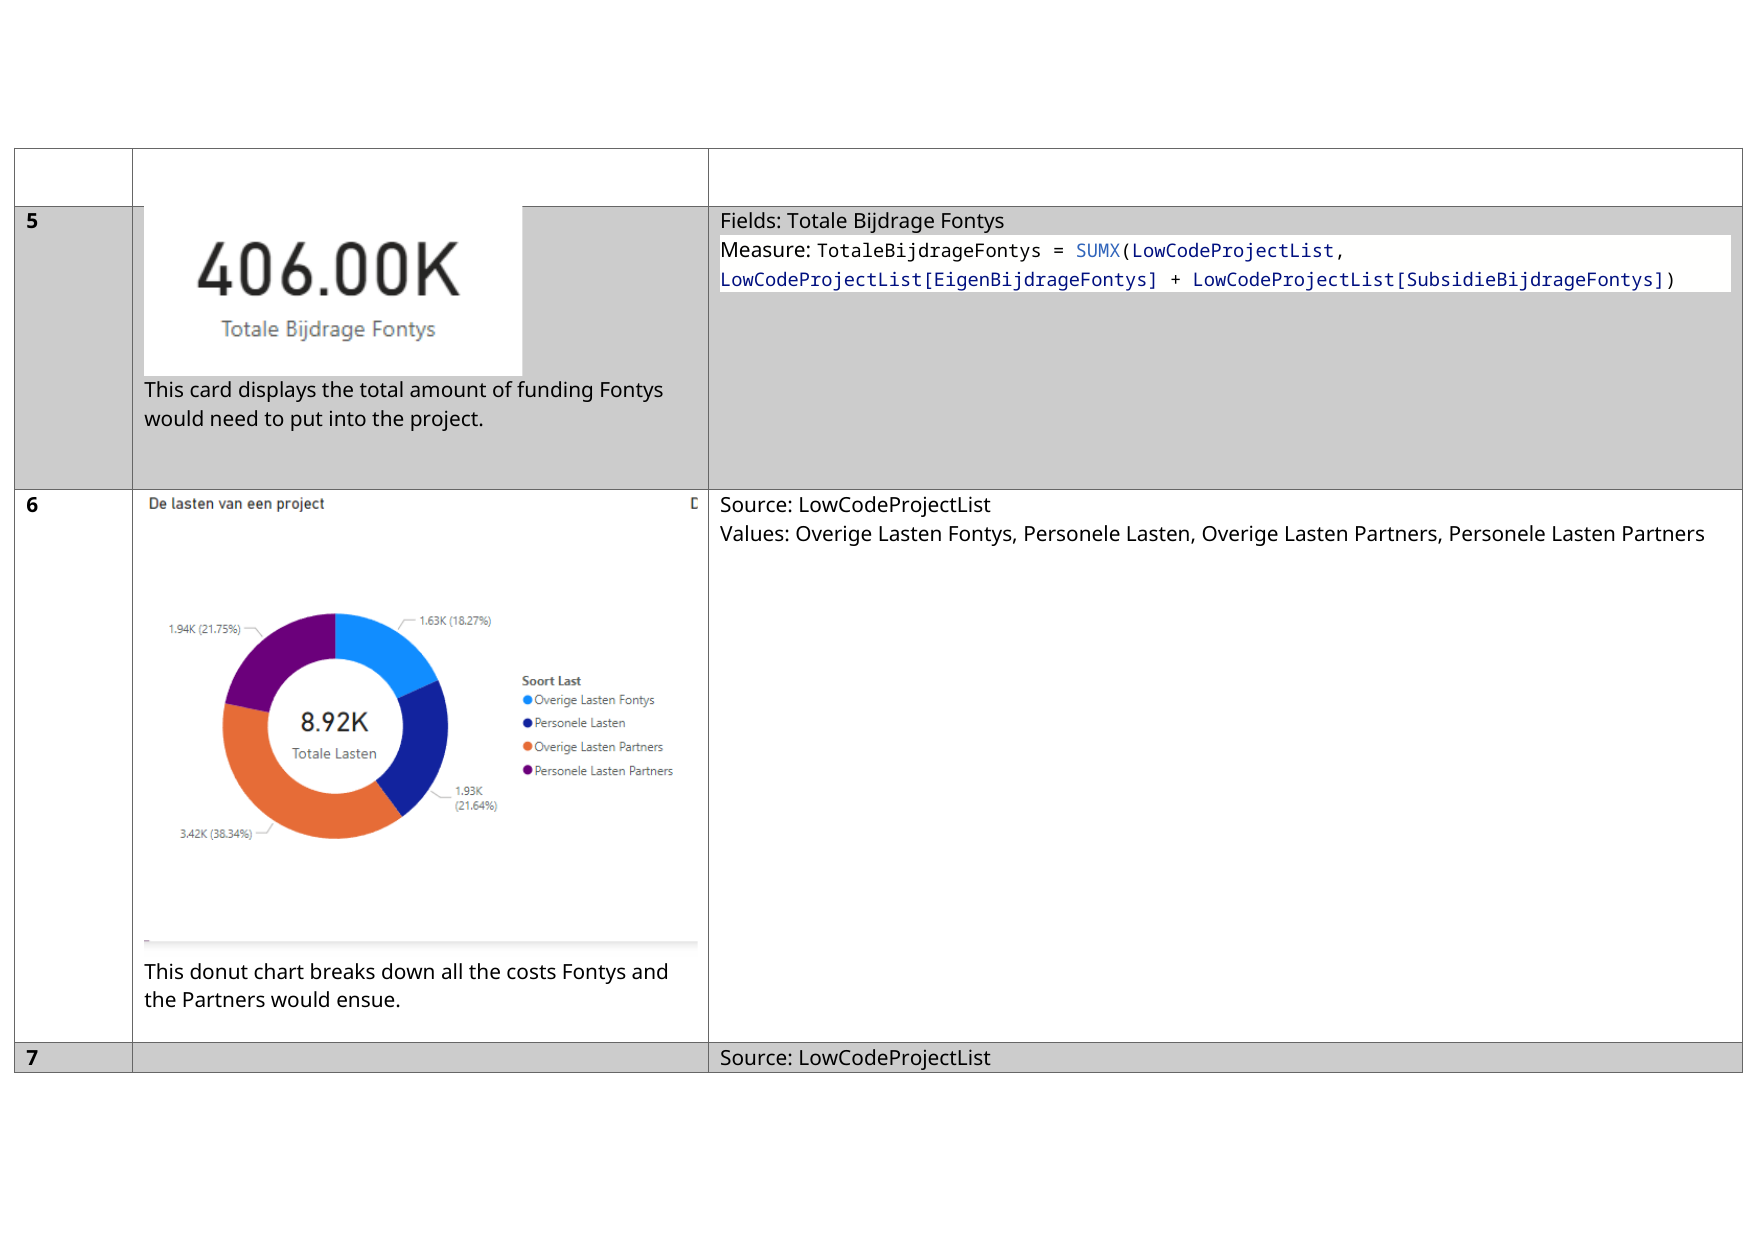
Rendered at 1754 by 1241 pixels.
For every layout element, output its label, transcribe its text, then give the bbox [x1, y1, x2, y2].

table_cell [133, 149, 708, 206]
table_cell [709, 1043, 1742, 1072]
table_cell 4 [15, 149, 132, 206]
table_cell Fields: Totale Bijdrage Fontys Measure: TotaleBijdrageFontys = SUMX(LowCodeProjectList, LowCodeProjectList[EigenBijdrageFontys] + LowCodeProjectList[SubsidieBijdrageFontys]) [709, 207, 1742, 489]
picture [144, 490, 698, 957]
picture [144, 206, 523, 376]
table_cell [133, 1043, 708, 1072]
table_cell 6 [15, 490, 132, 1042]
table_cell 7 [15, 1043, 132, 1072]
table_cell 5 [15, 207, 132, 489]
table_cell This card displays the total amount of funding Fontys would need to put into the project. [133, 207, 708, 489]
table_cell Source: LowCodeProjectList Values: Overige Lasten Fontys, Personele Lasten, Overige Lasten Partners, Personele Lasten Partners [709, 490, 1742, 1042]
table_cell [709, 149, 1742, 206]
table_cell This donut chart breaks down all the costs Fontys and the Partners would ensue. [133, 490, 708, 1042]
